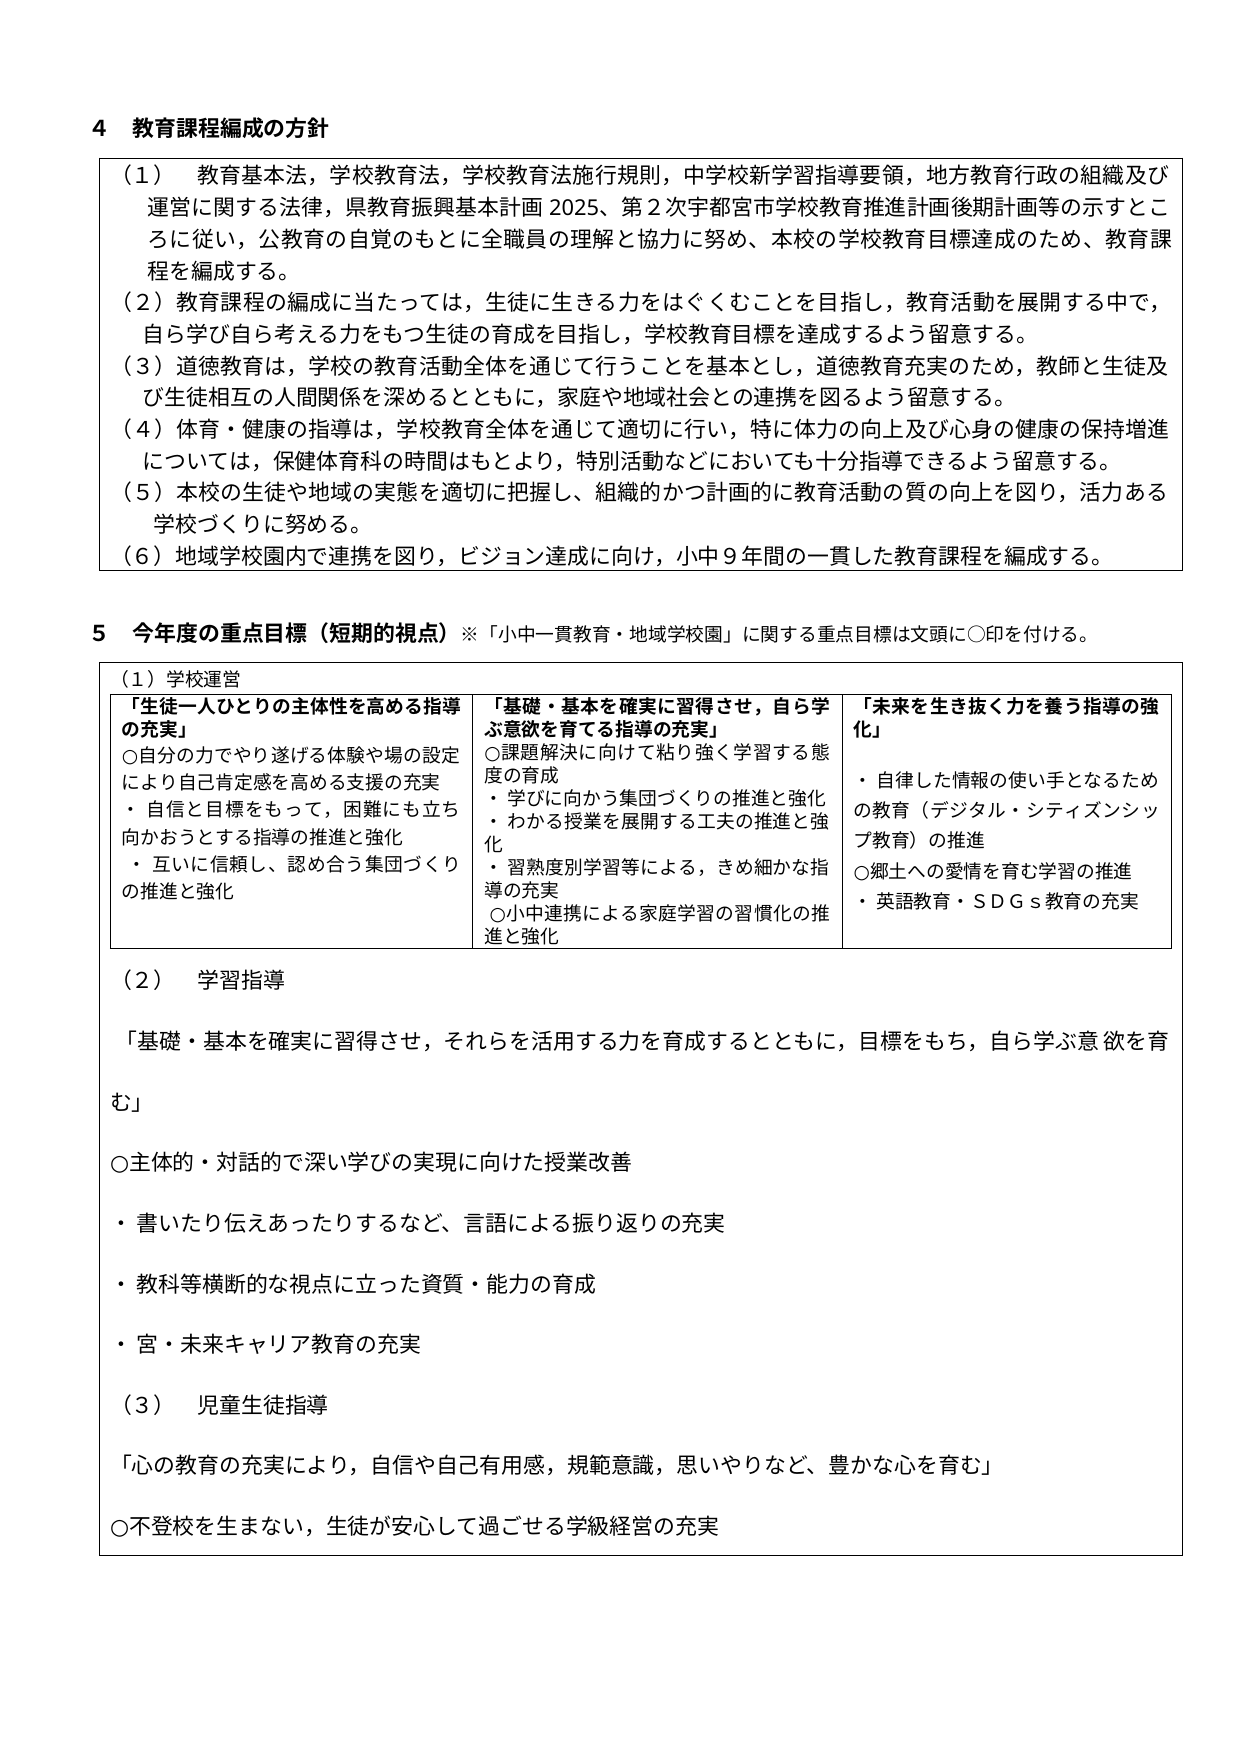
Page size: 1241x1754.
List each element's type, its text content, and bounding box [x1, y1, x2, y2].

text ５ 今年度の重点目標（短期的視点）※「小中一貫教育・地域学校園」に関する重点目標は文頭に○印を付ける。 [89, 602, 1152, 662]
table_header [100, 663, 1182, 1555]
table_header 教育基本法，学校教育法，学校教育法施行規則，中学校新学習指導要領，地方教育行政の組織及び運営に関する法律，県教育振興基本計画 2025、第２次宇都宮市学校教育推進計画後期計画等の示すところに従い，公教育の自覚のもとに全職員の理解と協力に努め、本校の学校教育目標達成のため、教育課程を編成する。 （２）教育課程の編成に当たっては，生徒に生きる力をはぐくむことを目指し，教育活動を展開する中で，自ら学び自ら考える力をもつ生徒の育成を目指し，学校教育目標を達成するよう留意する。 （３）道徳教育は，学校の教育活動全体を通じて行うことを基本とし，道徳教育充実のため，教師と生徒及び生徒相互の人間関係を深めるとともに，家庭や地域社会との連携を図るよう留意する。 （４）体育・健康の指導は，学校教育全体を通じて適切に行い，特に体力の向上及び心身の健康の保持増進については，保健体育科の時間はもとより，特別活動などにおいても十分指導できるよう留意する。 （５）本校の生徒や地域の実態を適切に把握し、組織的かつ計画的に教育活動の質の向上を図り，活力ある学校づくりに努める。 （６）地域学校園内で連携を図り，ビジョン達成に向け，小中９年間の一貫した教育課程を編成する。 [100, 159, 1182, 570]
text ４ 教育課程編成の方針 [89, 97, 1152, 157]
